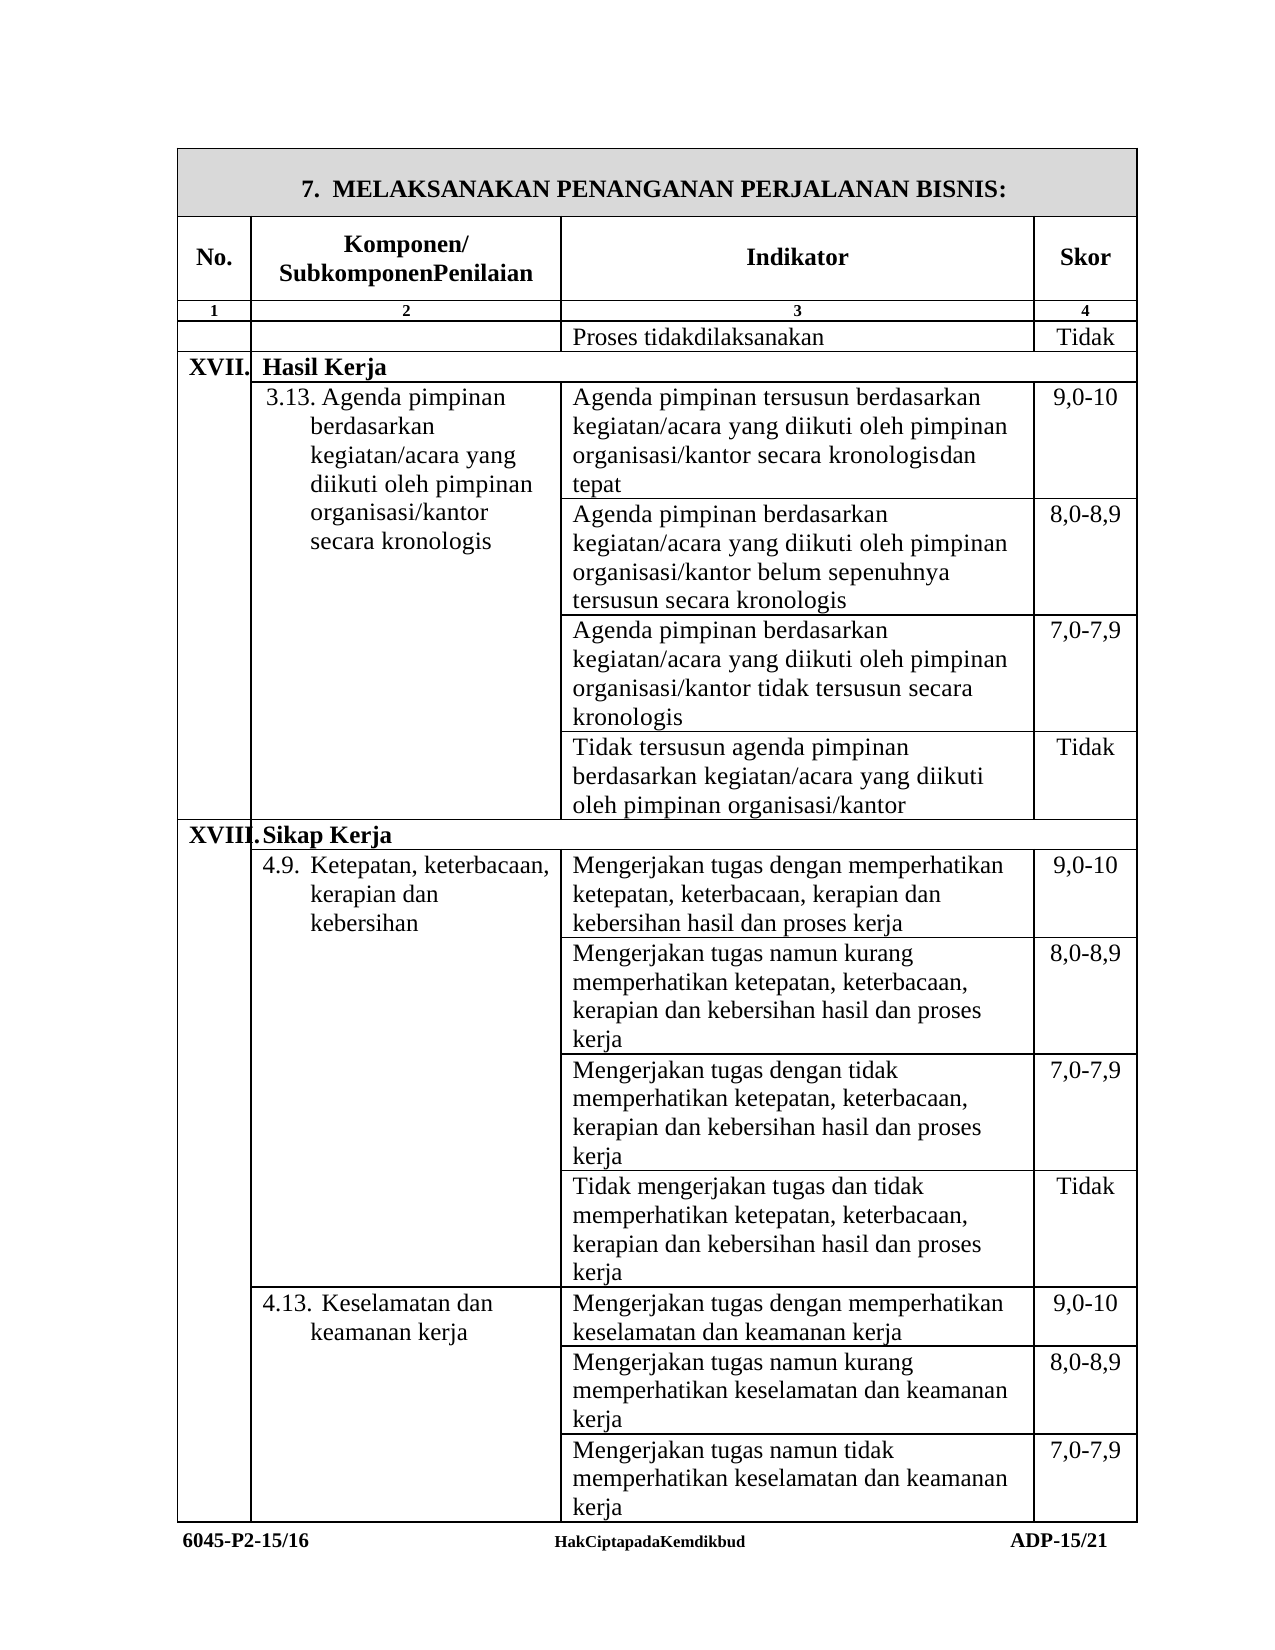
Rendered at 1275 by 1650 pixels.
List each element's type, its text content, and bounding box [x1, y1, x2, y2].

table_cell Tidak mengerjakan tugas dan tidak memperhatikan ketepatan, keterbacaan, kerapian dan kebersihan hasil dan proses kerja [562, 1171, 1033, 1286]
table_cell 7,0-7,9 [1035, 1055, 1136, 1170]
table_cell Komponen/SubkomponenPenilaian [252, 217, 560, 299]
table_cell 8,0-8,9 [1035, 938, 1136, 1053]
table_cell 1 [178, 301, 250, 320]
table_cell Mengerjakan tugas namun kurang memperhatikan ketepatan, keterbacaan, kerapian dan kebersihan hasil dan proses kerja [562, 938, 1033, 1053]
table_cell Mengerjakan tugas dengan memperhatikan ketepatan, keterbacaan, kerapian dan kebersihan hasil dan proses kerja [562, 850, 1033, 937]
table_cell Mengerjakan tugas namun kurang memperhatikan keselamatan dan keamanan kerja [562, 1347, 1033, 1433]
table_cell 8,0-8,9 [1035, 499, 1136, 614]
table_cell 8,0-8,9 [1035, 1347, 1136, 1433]
table_cell No. [178, 217, 250, 299]
table_cell Agenda pimpinan tersusun berdasarkan kegiatan/acara yang diikuti oleh pimpinan organisasi/kantor secara kronologisdan tepat [562, 383, 1033, 497]
table_cell Proses tidakdilaksanakan [562, 322, 1033, 351]
table_cell Tidak tersusun agenda pimpinan berdasarkan kegiatan/acara yang diikuti oleh pimpinan organisasi/kantor [562, 732, 1033, 818]
table_cell 3 [562, 301, 1033, 320]
table_cell Tidak [1035, 1171, 1136, 1286]
table_cell 4 [1035, 301, 1136, 320]
table_cell Hasil Kerja [252, 352, 1136, 381]
table_cell 9,0-10 [1035, 383, 1136, 497]
table_cell 9,0-10 [1035, 850, 1136, 937]
table_cell 9,0-10 [1035, 1288, 1136, 1345]
table_cell [178, 352, 250, 818]
table_cell Agenda pimpinan berdasarkan kegiatan/acara yang diikuti oleh pimpinan organisasi/kantor belum sepenuhnya tersusun secara kronologis [562, 499, 1033, 614]
table_cell [178, 820, 250, 1521]
table_cell Sikap Kerja [252, 820, 1136, 849]
table_cell Ketepatan, keterbacaan, kerapian dan kebersihan [252, 850, 560, 1286]
table_cell Tidak [1035, 322, 1136, 351]
table_cell Indikator [562, 217, 1033, 299]
table_cell Mengerjakan tugas namun tidak memperhatikan keselamatan dan keamanan kerja [562, 1435, 1033, 1521]
table_header 7. MELAKSANAKAN PENANGANAN PERJALANAN BISNIS: [178, 149, 1136, 216]
table_cell Mengerjakan tugas dengan tidak memperhatikan ketepatan, keterbacaan, kerapian dan kebersihan hasil dan proses kerja [562, 1055, 1033, 1170]
table_cell Tidak [1035, 732, 1136, 818]
table_cell Agenda pimpinan berdasarkan kegiatan/acara yang diikuti oleh pimpinan organisasi/kantor tidak tersusun secara kronologis [562, 616, 1033, 731]
table_cell Mengerjakan tugas dengan memperhatikan keselamatan dan keamanan kerja [562, 1288, 1033, 1345]
table_cell 7,0-7,9 [1035, 616, 1136, 731]
table_cell Skor [1035, 217, 1136, 299]
table_cell 2 [252, 301, 560, 320]
table_cell 7,0-7,9 [1035, 1435, 1136, 1521]
table_cell Keselamatan dan keamanan kerja [252, 1288, 560, 1521]
table_cell Agenda pimpinan berdasarkan kegiatan/acara yang diikuti oleh pimpinan organisasi/kantor secara kronologis [252, 383, 560, 818]
